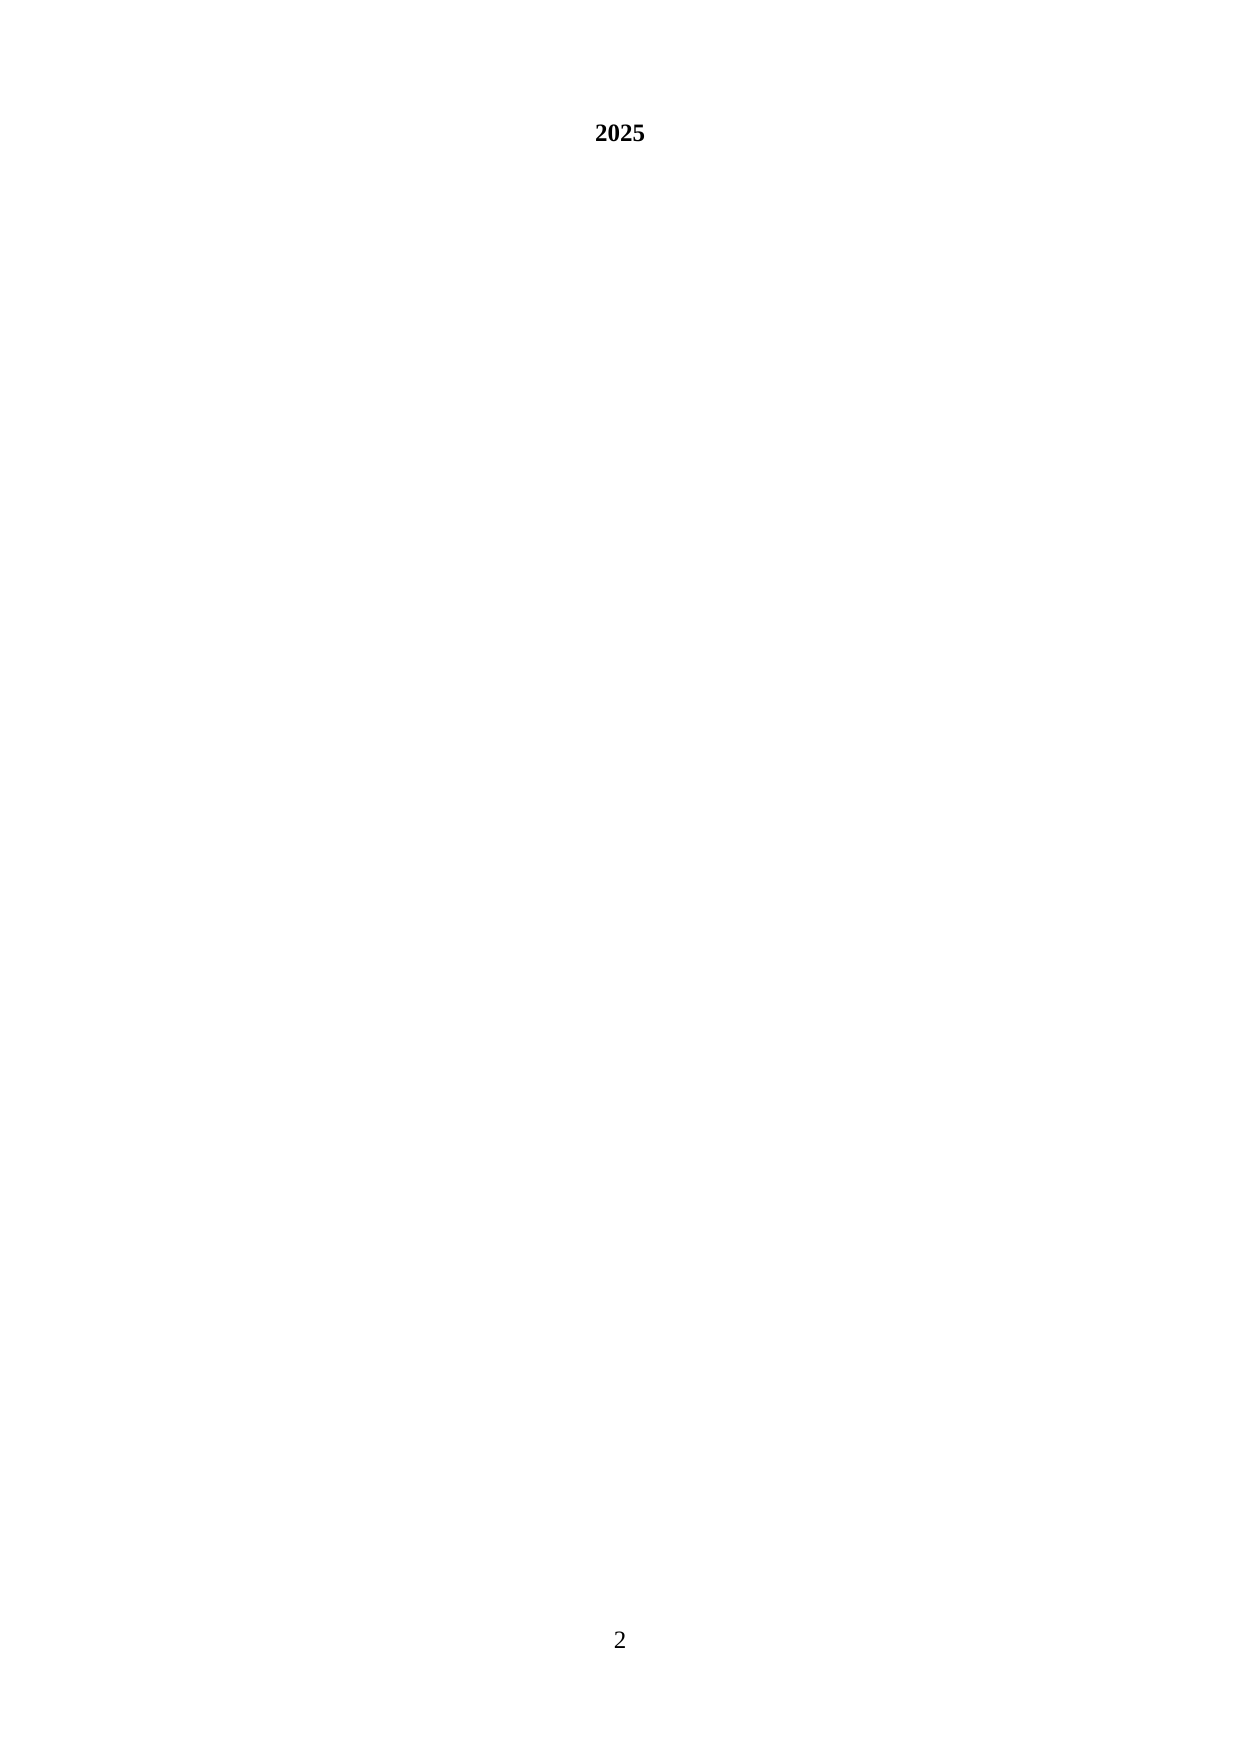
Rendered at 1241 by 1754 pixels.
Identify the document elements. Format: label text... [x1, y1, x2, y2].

text 2025ВСТУП [118, 118, 1122, 147]
